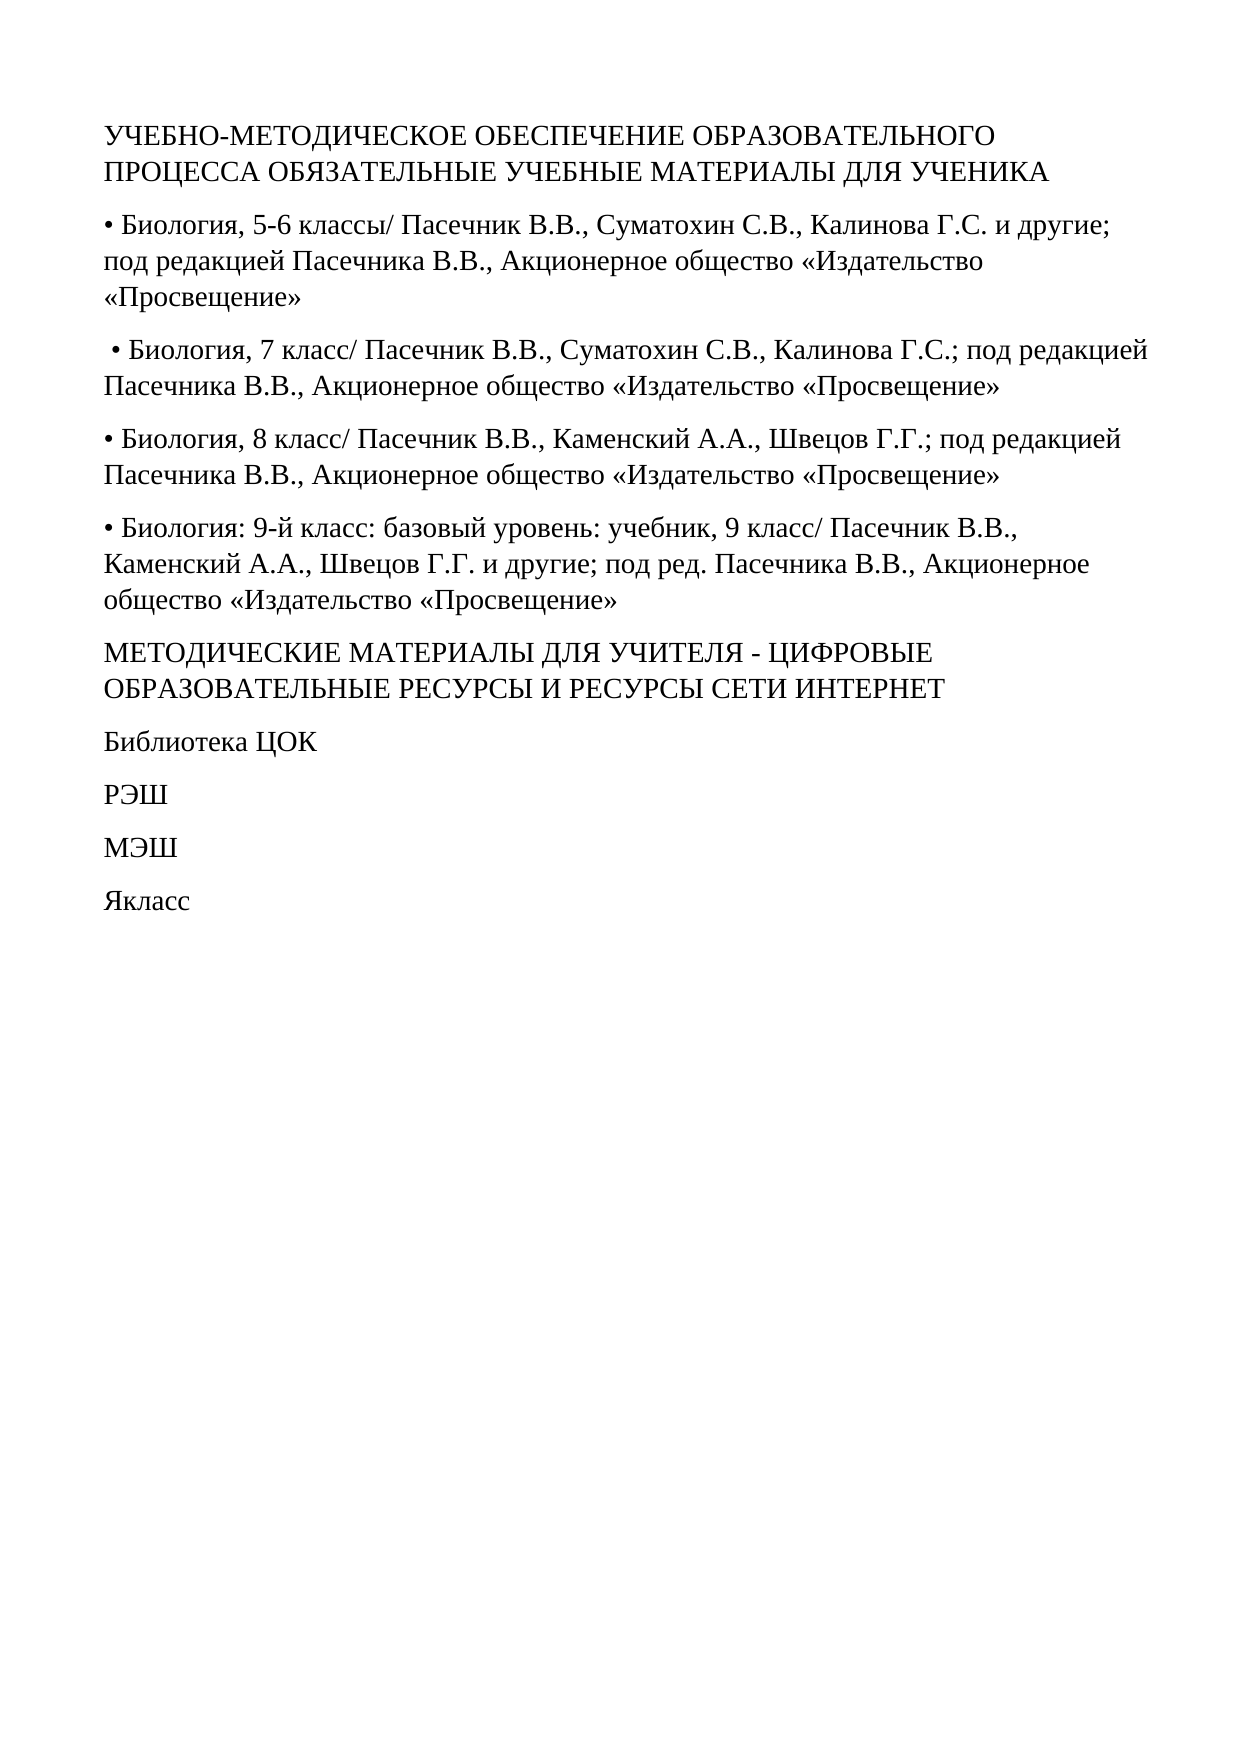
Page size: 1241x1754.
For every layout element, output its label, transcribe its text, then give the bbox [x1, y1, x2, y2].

text УЧЕБНО-МЕТОДИЧЕСКОЕ ОБЕСПЕЧЕНИЕ ОБРАЗОВАТЕЛЬНОГО ПРОЦЕССА ОБЯЗАТЕЛЬНЫЕ УЧЕБНЫЕ МАТЕРИАЛЫ ДЛЯ УЧЕНИКА [103, 118, 1152, 188]
text МЭШ [103, 830, 1152, 863]
text Библиотека ЦОК [103, 724, 1152, 758]
text Якласс [103, 883, 1152, 916]
text • Биология: 9-й класс: базовый уровень: учебник, 9 класс/ Пасечник В.В., Каменский А.А., Швецов Г.Г. и другие; под ред. Пасечника В.В., Акционерное общество «Издательство «Просвещение» [103, 510, 1152, 616]
text • Биология, 7 класс/ Пасечник В.В., Суматохин С.В., Калинова Г.С.; под редакцией Пасечника В.В., Акционерное общество «Издательство «Просвещение» [103, 332, 1152, 402]
text РЭШ [103, 777, 1152, 811]
text МЕТОДИЧЕСКИЕ МАТЕРИАЛЫ ДЛЯ УЧИТЕЛЯ - ЦИФРОВЫЕ ОБРАЗОВАТЕЛЬНЫЕ РЕСУРСЫ И РЕСУРСЫ СЕТИ ИНТЕРНЕТ [103, 635, 1152, 705]
text • Биология, 5-6 классы/ Пасечник В.В., Суматохин С.В., Калинова Г.С. и другие; под редакцией Пасечника В.В., Акционерное общество «Издательство «Просвещение» [103, 207, 1152, 313]
text • Биология, 8 класс/ Пасечник В.В., Каменский А.А., Швецов Г.Г.; под редакцией Пасечника В.В., Акционерное общество «Издательство «Просвещение» [103, 421, 1152, 491]
